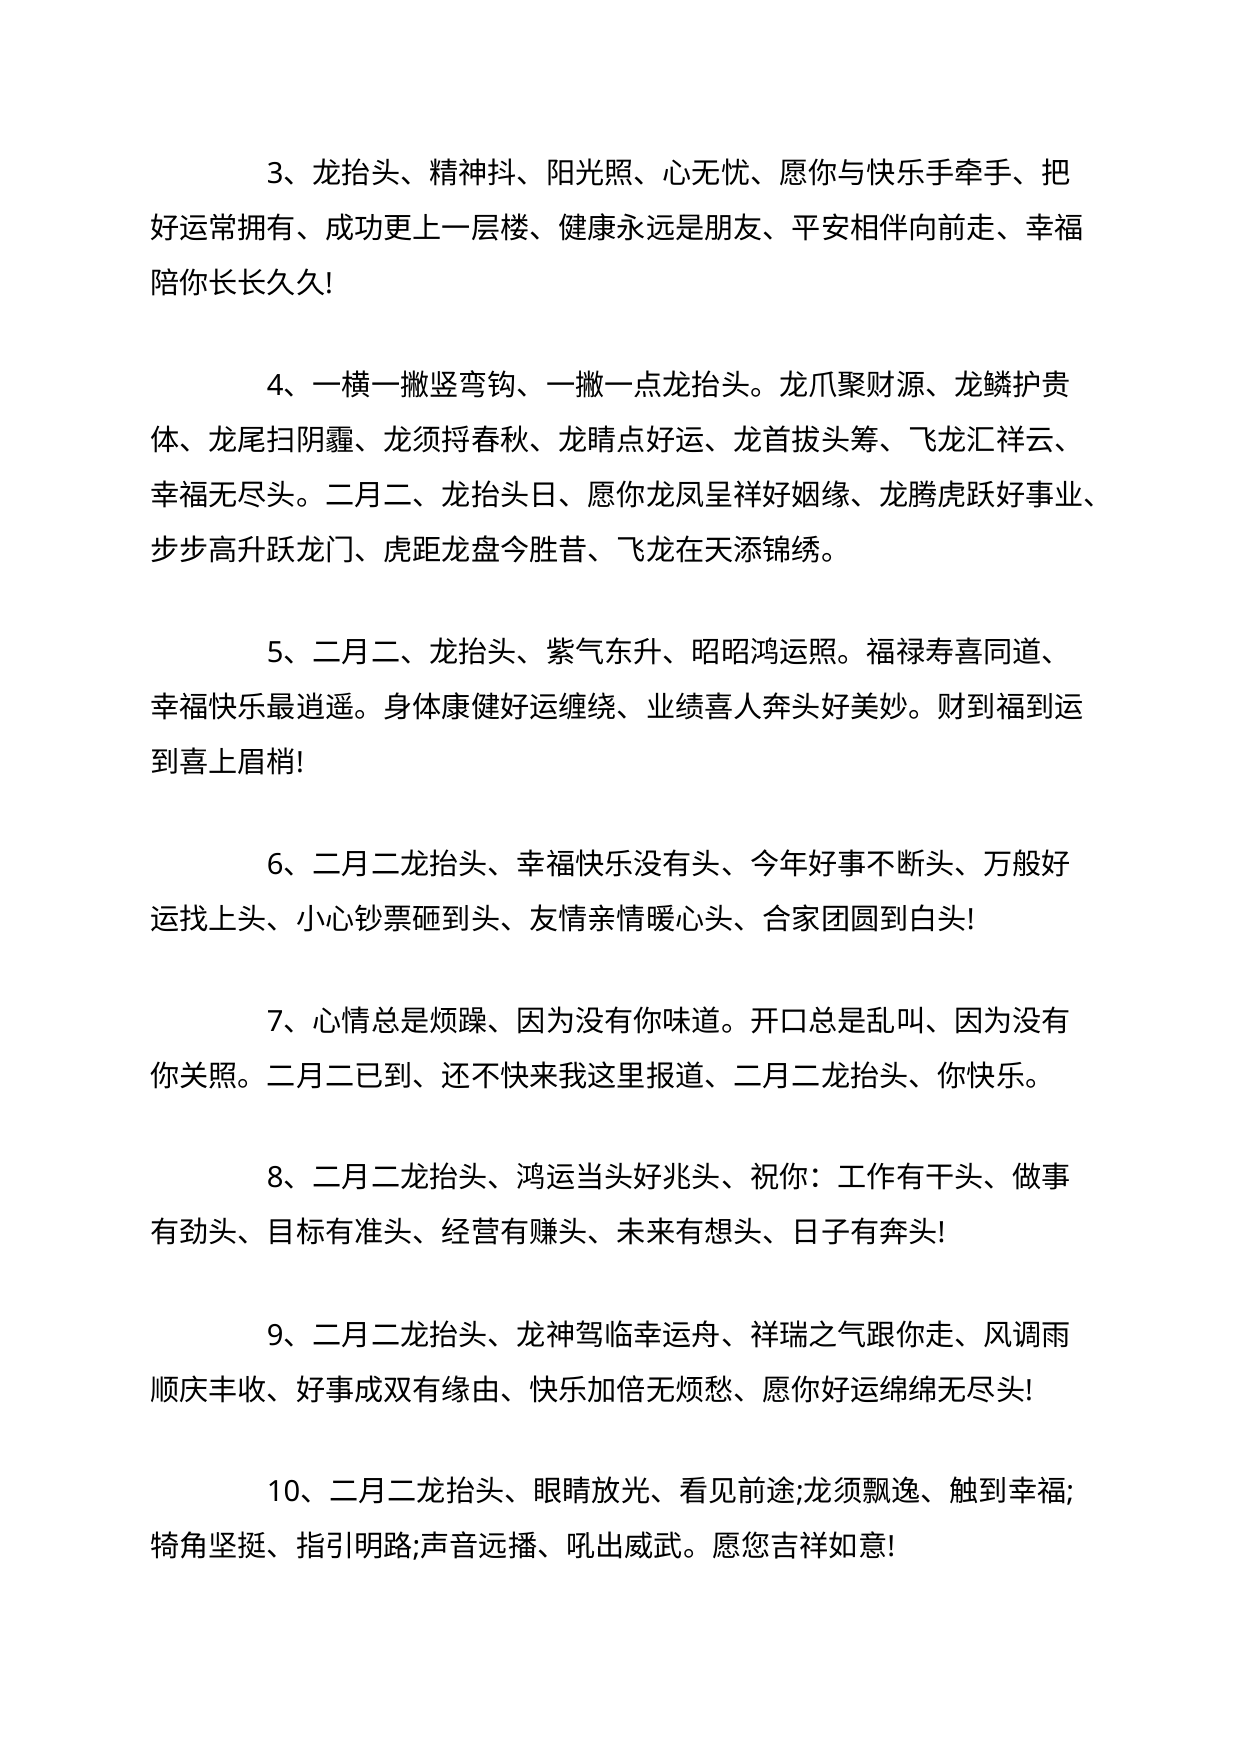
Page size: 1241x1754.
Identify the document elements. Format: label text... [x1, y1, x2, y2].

text 5、二月二、龙抬头、紫气东升、昭昭鸿运照。福禄寿喜同道、幸福快乐最逍遥。身体康健好运缠绕、业绩喜人奔头好美妙。财到福到运到喜上眉梢! [150, 628, 1090, 781]
text 6、二月二龙抬头、幸福快乐没有头、今年好事不断头、万般好运找上头、小心钞票砸到头、友情亲情暖心头、合家团圆到白头! [150, 840, 1090, 938]
text 7、心情总是烦躁、因为没有你味道。开口总是乱叫、因为没有你关照。二月二已到、还不快来我这里报道、二月二龙抬头、你快乐。 [150, 997, 1090, 1094]
text 3、龙抬头、精神抖、阳光照、心无忧、愿你与快乐手牵手、把好运常拥有、成功更上一层楼、健康永远是朋友、平安相伴向前走、幸福陪你长长久久! [150, 150, 1090, 302]
text 4、一横一撇竖弯钩、一撇一点龙抬头。龙爪聚财源、龙鳞护贵体、龙尾扫阴霾、龙须捋春秋、龙睛点好运、龙首拔头筹、飞龙汇祥云、幸福无尽头。二月二、龙抬头日、愿你龙凤呈祥好姻缘、龙腾虎跃好事业、步步高升跃龙门、虎距龙盘今胜昔、飞龙在天添锦绣。 [150, 362, 1090, 569]
text 10、二月二龙抬头、眼睛放光、看见前途;龙须飘逸、触到幸福;犄角坚挺、指引明路;声音远播、吼出威武。愿您吉祥如意! [150, 1468, 1090, 1565]
text 8、二月二龙抬头、鸿运当头好兆头、祝你：工作有干头、做事有劲头、目标有准头、经营有赚头、未来有想头、日子有奔头! [150, 1154, 1090, 1251]
text 9、二月二龙抬头、龙神驾临幸运舟、祥瑞之气跟你走、风调雨顺庆丰收、好事成双有缘由、快乐加倍无烦愁、愿你好运绵绵无尽头! [150, 1311, 1090, 1408]
